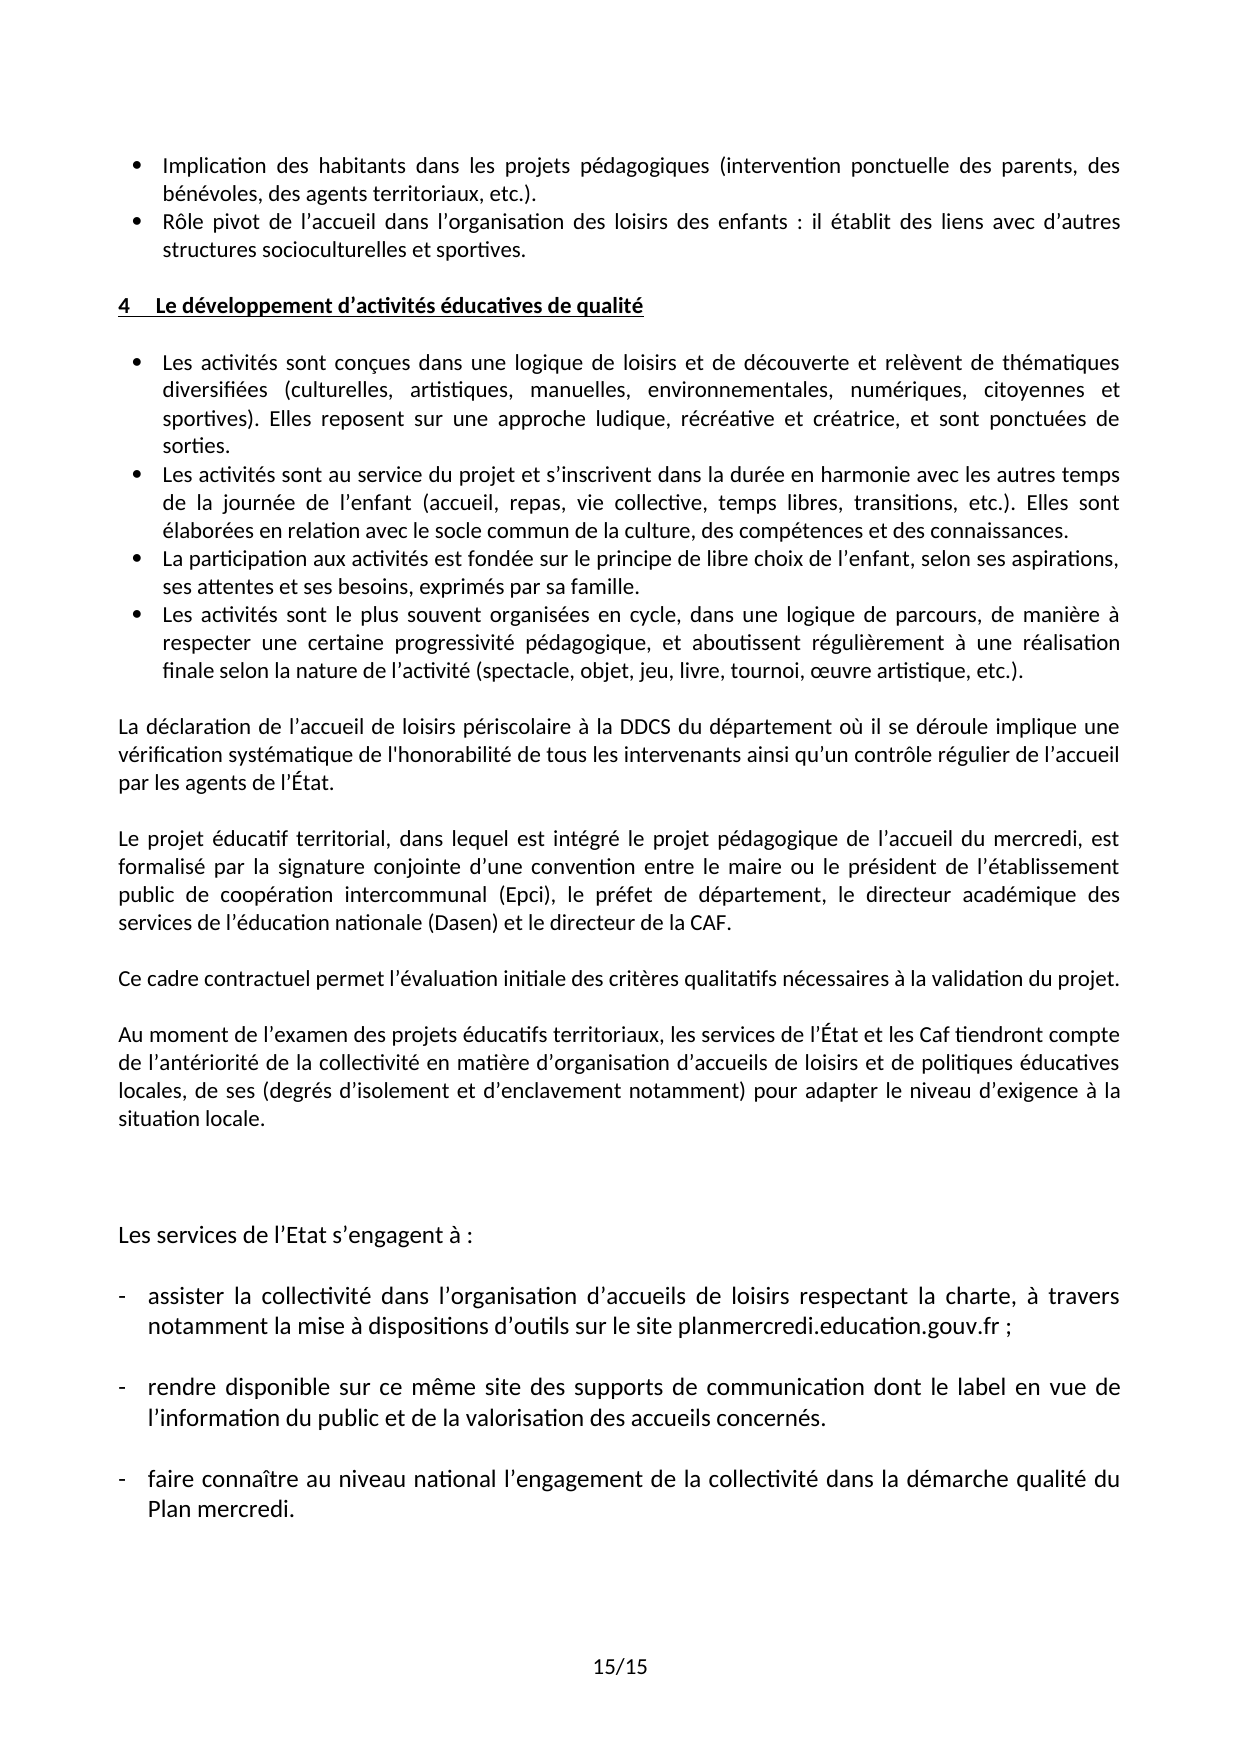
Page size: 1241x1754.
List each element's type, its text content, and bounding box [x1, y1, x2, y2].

text - faire connaître au niveau national l’engagement de la collectivité dans la démarche qualité du Plan mercredi. [118, 1463, 1122, 1524]
text Ce cadre contractuel permet l’évaluation initiale des critères qualitatifs nécessaires à la validation du projet. [118, 964, 1122, 992]
text Les services de l’Etat s’engagent à : [118, 1219, 1122, 1249]
text - assister la collectivité dans l’organisation d’accueils de loisirs respectant la charte, à travers notamment la mise à dispositions d’outils sur le site planmercredi.education.gouv.fr ; [118, 1280, 1122, 1341]
text La déclaration de l’accueil de loisirs périscolaire à la DDCS du département où il se déroule implique une vérification systématique de l'honorabilité de tous les intervenants ainsi qu’un contrôle régulier de l’accueil par les agents de l’État. [118, 712, 1122, 796]
list Rôle pivot de l’accueil dans l’organisation des loisirs des enfants : il établit des liens avec d’autres structures socioculturelles et sportives. [133, 207, 1122, 263]
list Les activités sont conçues dans une logique de loisirs et de découverte et relèvent de thématiques diversifiées (culturelles, artistiques, manuelles, environnementales, numériques, citoyennes et sportives). Elles reposent sur une approche ludique, récréative et créatrice, et sont ponctuées de sorties. [133, 348, 1122, 460]
text - rendre disponible sur ce même site des supports de communication dont le label en vue de l’information du public et de la valorisation des accueils concernés. [118, 1371, 1122, 1432]
list Les activités sont au service du projet et s’inscrivent dans la durée en harmonie avec les autres temps de la journée de l’enfant (accueil, repas, vie collective, temps libres, transitions, etc.). Elles sont élaborées en relation avec le socle commun de la culture, des compétences et des connaissances. [133, 460, 1122, 544]
text 4 Le développement d’activités éducatives de qualité [118, 292, 1122, 319]
text Au moment de l’examen des projets éducatifs territoriaux, les services de l’État et les Caf tiendront compte de l’antériorité de la collectivité en matière d’organisation d’accueils de loisirs et de politiques éducatives locales, de ses (degrés d’isolement et d’enclavement notamment) pour adapter le niveau d’exigence à la situation locale. [118, 1020, 1122, 1132]
list Implication des habitants dans les projets pédagogiques (intervention ponctuelle des parents, des bénévoles, des agents territoriaux, etc.). [133, 151, 1122, 207]
text Le projet éducatif territorial, dans lequel est intégré le projet pédagogique de l’accueil du mercredi, est formalisé par la signature conjointe d’une convention entre le maire ou le président de l’établissement public de coopération intercommunal (Epci), le préfet de département, le directeur académique des services de l’éducation nationale (Dasen) et le directeur de la CAF. [118, 824, 1122, 936]
list Les activités sont le plus souvent organisées en cycle, dans une logique de parcours, de manière à respecter une certaine progressivité pédagogique, et aboutissent régulièrement à une réalisation finale selon la nature de l’activité (spectacle, objet, jeu, livre, tournoi, œuvre artistique, etc.). [133, 600, 1122, 684]
list La participation aux activités est fondée sur le principe de libre choix de l’enfant, selon ses aspirations, ses attentes et ses besoins, exprimés par sa famille. [133, 544, 1122, 600]
